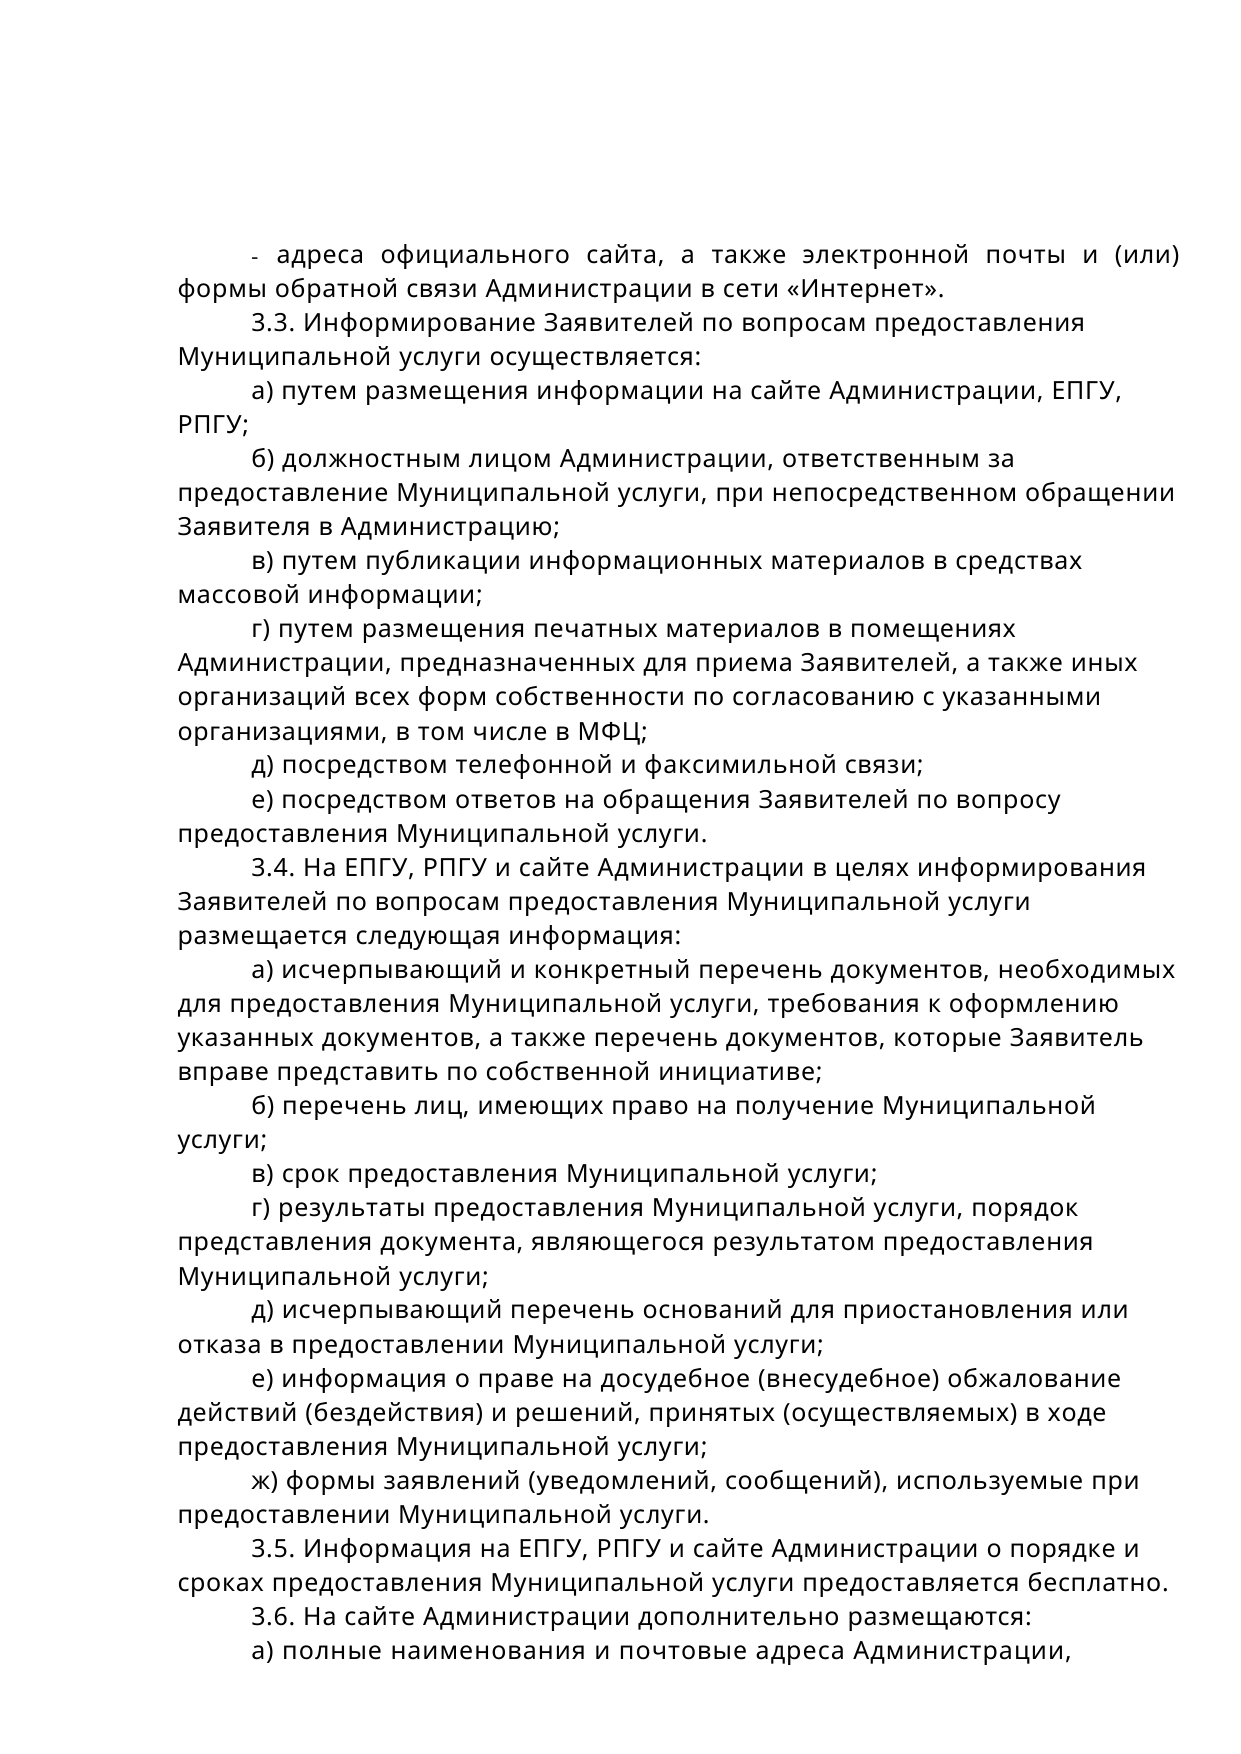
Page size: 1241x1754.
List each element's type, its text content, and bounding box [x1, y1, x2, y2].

text в) срок предоставления Муниципальной услуги; [177, 1156, 1181, 1190]
text е) информация о праве на досудебное (внесудебное) обжалование действий (бездействия) и решений, принятых (осуществляемых) в ходе предоставления Муниципальной услуги; [177, 1360, 1181, 1462]
text д) посредством телефонной и факсимильной связи; [177, 747, 1181, 781]
text 3.4. На ЕПГУ, РПГУ и сайте Администрации в целях информирования Заявителей по вопросам предоставления Муниципальной услуги размещается следующая информация: [177, 849, 1181, 952]
text 3.5. Информация на ЕПГУ, РПГУ и сайте Администрации о порядке и сроках предоставления Муниципальной услуги предоставляется бесплатно. [177, 1531, 1181, 1599]
text г) путем размещения печатных материалов в помещениях Администрации, предназначенных для приема Заявителей, а также иных организаций всех форм собственности по согласованию с указанными организациями, в том числе в МФЦ; [177, 611, 1181, 747]
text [177, 1633, 1181, 1667]
text е) посредством ответов на обращения Заявителей по вопросу предоставления Муниципальной услуги. [177, 781, 1181, 849]
text а) исчерпывающий и конкретный перечень документов, необходимых для предоставления Муниципальной услуги, требования к оформлению указанных документов, а также перечень документов, которые Заявитель вправе представить по собственной инициативе; [177, 952, 1181, 1088]
text г) результаты предоставления Муниципальной услуги, порядок представления документа, являющегося результатом предоставления Муниципальной услуги; [177, 1190, 1181, 1292]
text 3.6. На сайте Администрации дополнительно размещаются: [177, 1599, 1181, 1633]
text д) исчерпывающий перечень оснований для приостановления или отказа в предоставлении Муниципальной услуги; [177, 1292, 1181, 1360]
text ж) формы заявлений (уведомлений, сообщений), используемые при предоставлении Муниципальной услуги. [177, 1462, 1181, 1531]
list адреса официального сайта, а также электронной почты и (или) формы обратной связи Администрации в сети «Интернет». [177, 236, 1181, 304]
text в) путем публикации информационных материалов в средствах массовой информации; [177, 543, 1181, 611]
text 3.3. Информирование Заявителей по вопросам предоставления Муниципальной услуги осуществляется: [177, 304, 1181, 372]
text а) путем размещения информации на сайте Администрации, ЕПГУ, РПГУ; [177, 372, 1181, 441]
text б) должностным лицом Администрации, ответственным за предоставление Муниципальной услуги, при непосредственном обращении Заявителя в Администрацию; [177, 441, 1181, 543]
text б) перечень лиц, имеющих право на получение Муниципальной услуги; [177, 1088, 1181, 1156]
